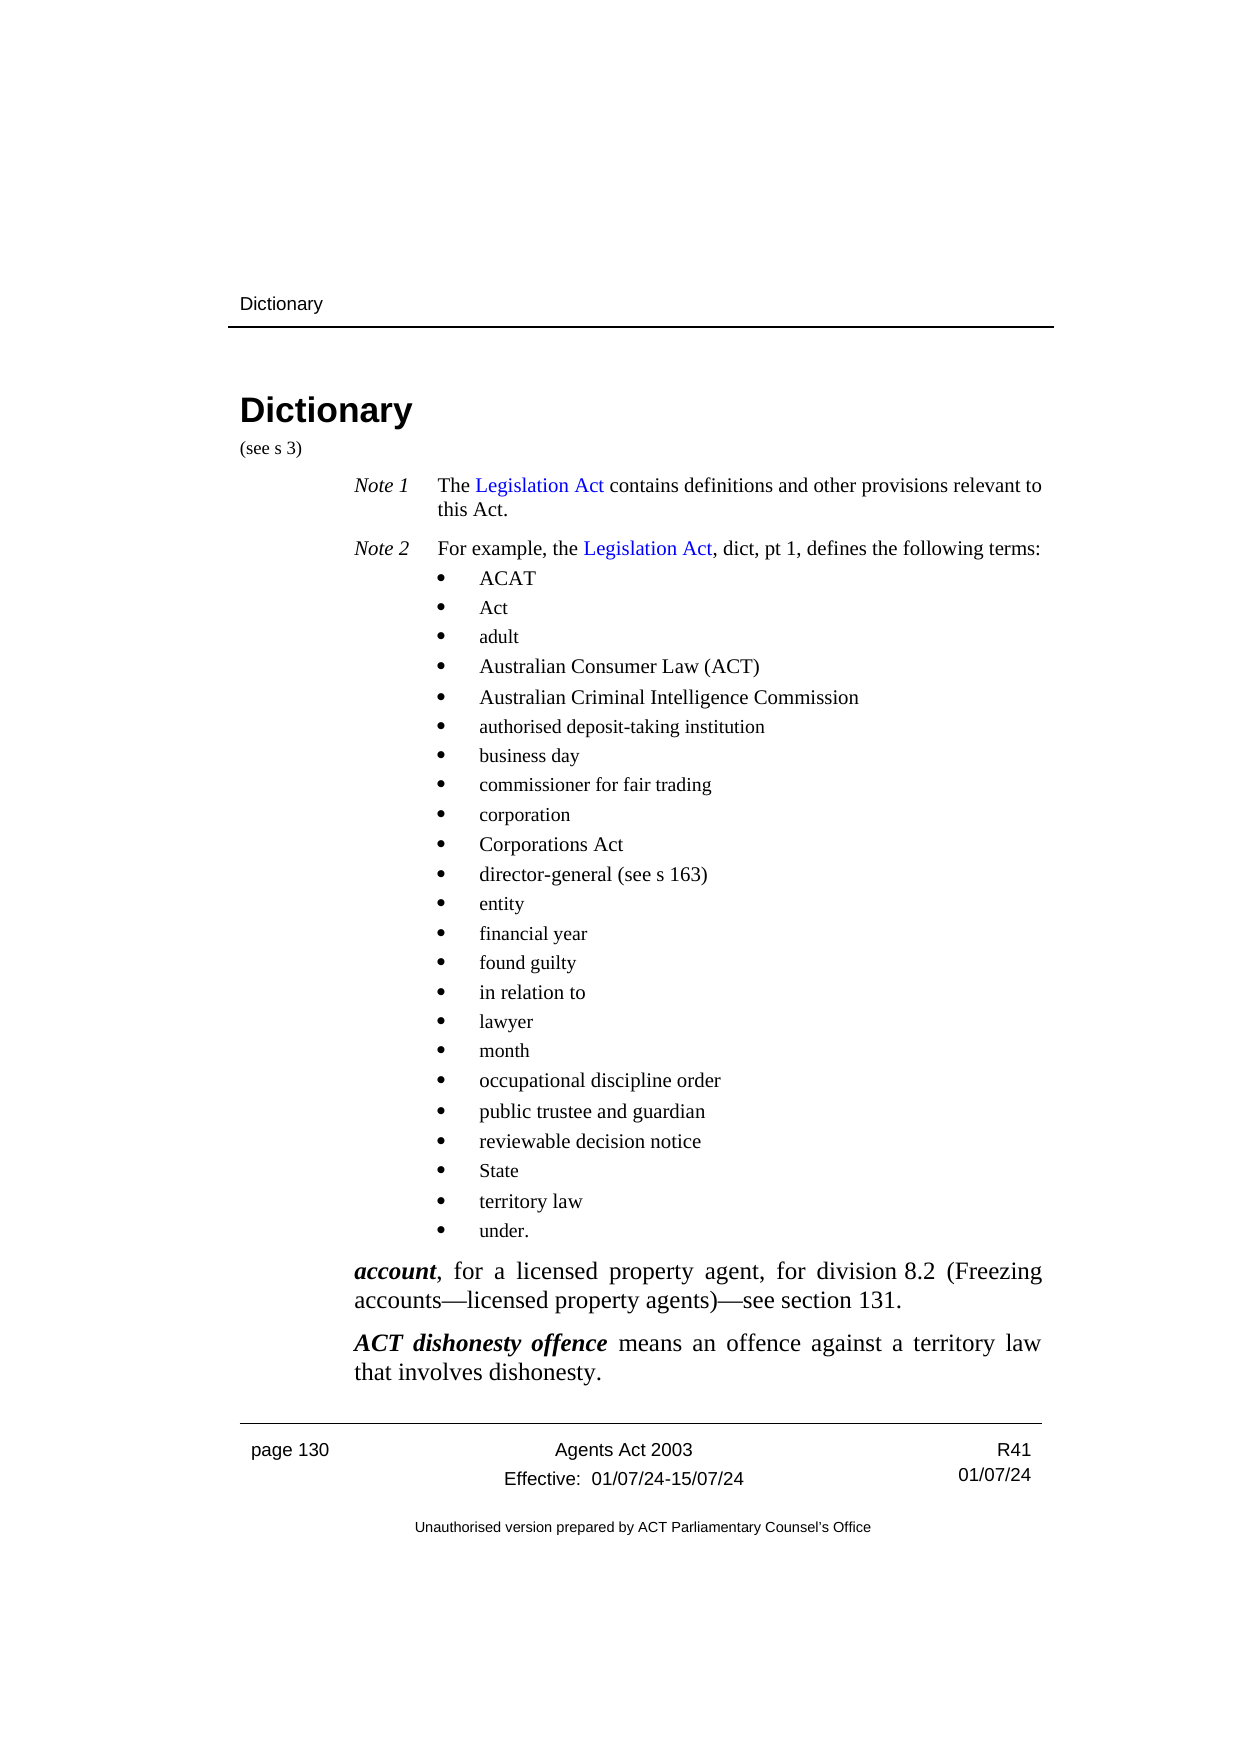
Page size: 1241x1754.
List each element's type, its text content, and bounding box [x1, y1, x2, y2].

text  occupational discipline order [437, 1068, 1042, 1092]
text  Australian Criminal Intelligence Commission [437, 685, 1042, 709]
text  reviewable decision notice [437, 1129, 1042, 1153]
text  business day [437, 744, 1042, 767]
text  director-general (see s 163) [437, 862, 1042, 886]
text  Australian Consumer Law (ACT) [437, 654, 1042, 678]
text  territory law [437, 1188, 1042, 1213]
subtitle Dictionary [239, 389, 1042, 430]
text  authorised deposit-taking institution [437, 715, 1042, 738]
text  financial year [437, 921, 1042, 944]
text  corporation [437, 802, 1042, 825]
text  Act [437, 596, 1042, 619]
text account, for a licensed property agent, for division 8.2 (Freezing accounts—licensed property agents)—see section 131. [354, 1256, 1042, 1314]
text (see s 3) [239, 437, 1042, 458]
text  public trustee and guardian [437, 1099, 1042, 1123]
text  State [437, 1159, 1042, 1182]
text  adult [437, 625, 1042, 648]
text ACT dishonesty offence means an offence against a territory law that involves dishonesty. [354, 1328, 1042, 1386]
text  month [437, 1039, 1042, 1062]
text Note 1 The Legislation Act contains definitions and other provisions relevant to this Act. [354, 473, 1042, 521]
text  found guilty [437, 951, 1042, 973]
text  commissioner for fair trading [437, 773, 1042, 796]
text  Corporations Act [437, 832, 1042, 856]
text  in relation to [437, 980, 1042, 1004]
text  ACAT [437, 566, 1042, 590]
text Note 2 For example, the Legislation Act, dict, pt 1, defines the following terms: [354, 535, 1042, 559]
text  entity [437, 892, 1042, 915]
text  under. [437, 1219, 1042, 1242]
text  lawyer [437, 1010, 1042, 1033]
